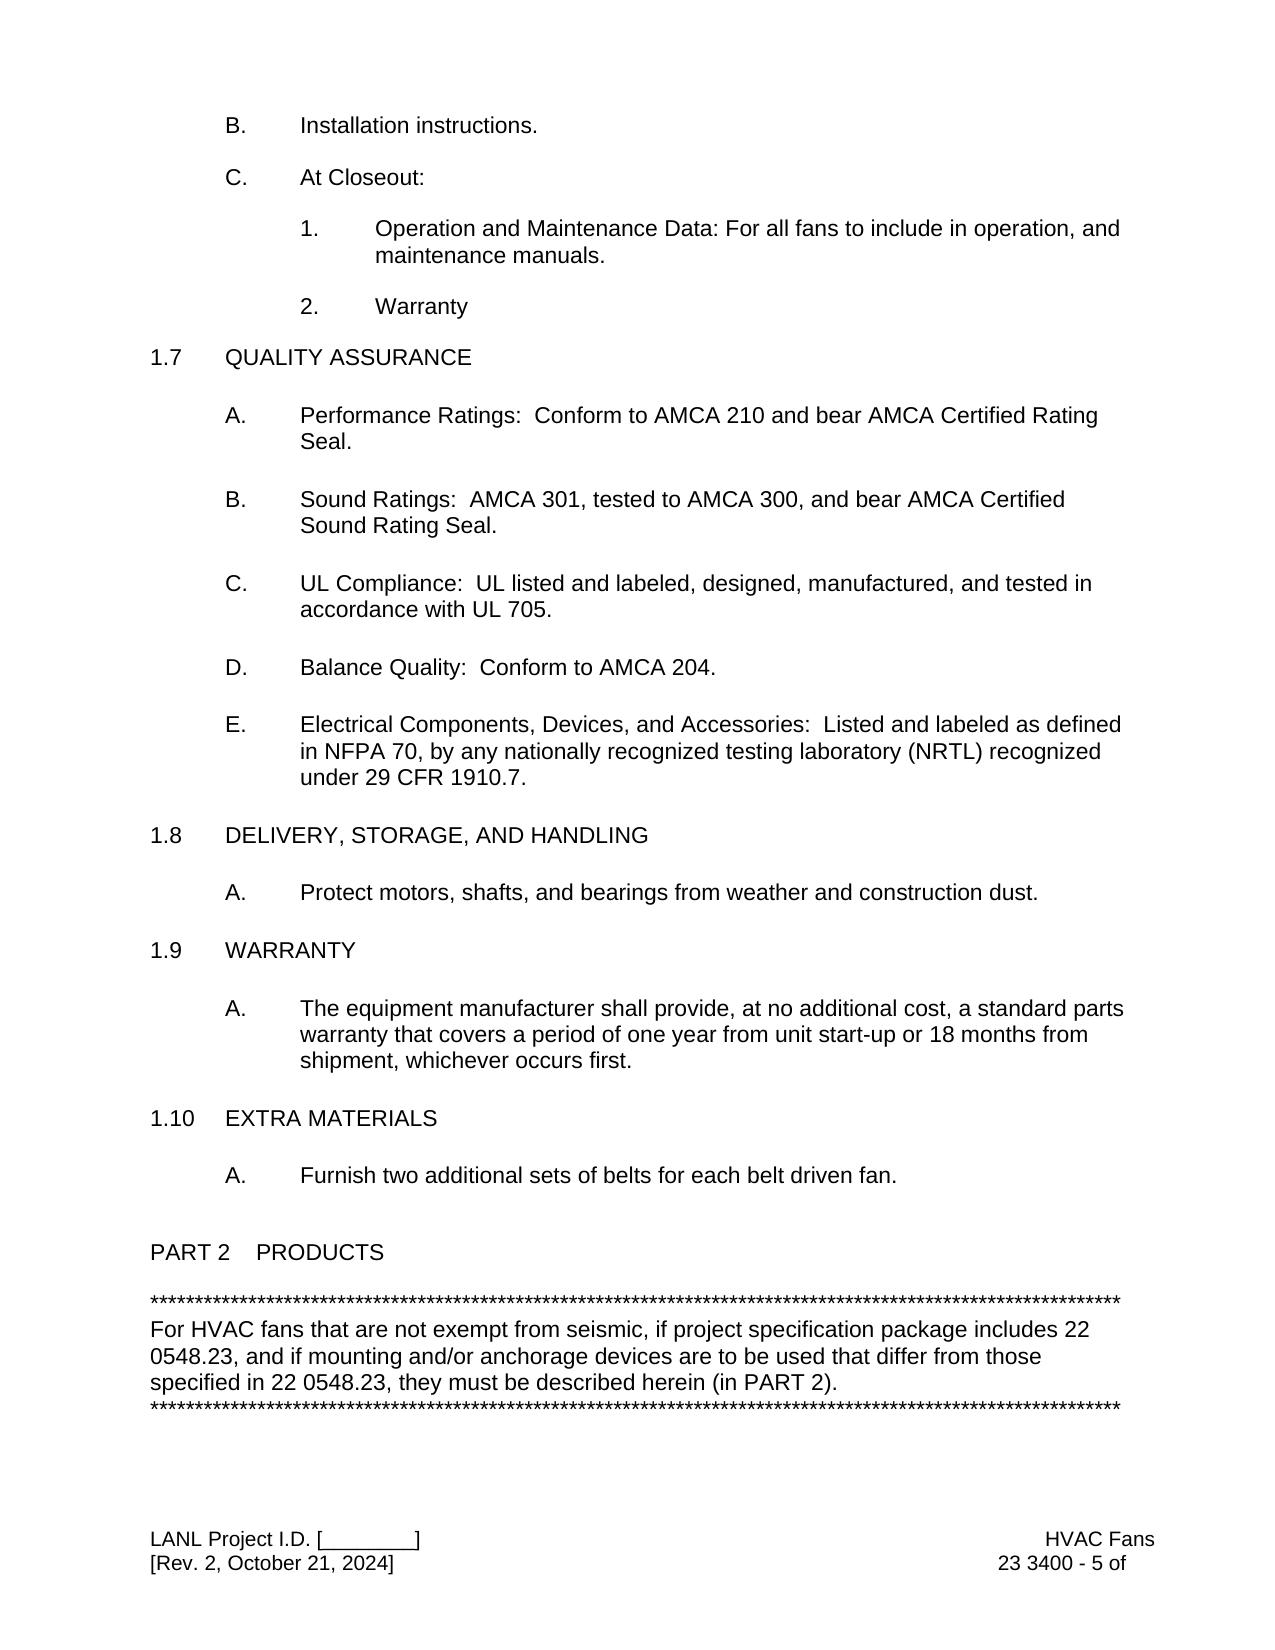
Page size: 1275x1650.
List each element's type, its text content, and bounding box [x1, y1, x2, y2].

text QUALITY ASSURANCE [150, 344, 1125, 371]
text Sound Ratings: AMCA 301, tested to AMCA 300, and bear AMCA Certified Sound Rating Seal. [225, 486, 1125, 538]
text Warranty [300, 293, 1125, 319]
text ************************************************************************************************************* [150, 1396, 1125, 1422]
text Installation instructions. [225, 112, 1125, 139]
text Electrical Components, Devices, and Accessories: Listed and labeled as defined in NFPA 70, by any nationally recognized testing laboratory (NRTL) recognized under 29 CFR 1910.7. [225, 711, 1125, 790]
text Balance Quality: Conform to AMCA 204. [225, 654, 1125, 680]
text ************************************************************************************************************* [150, 1290, 1125, 1316]
text UL Compliance: UL listed and labeled, designed, manufactured, and tested in accordance with UL 705. [225, 570, 1125, 622]
text The equipment manufacturer shall provide, at no additional cost, a standard parts warranty that covers a period of one year from unit start-up or 18 months from shipment, whichever occurs first. [225, 994, 1125, 1073]
text PRODUCTS [150, 1239, 1125, 1265]
text WARRANTY [150, 937, 1125, 963]
text EXTRA MATERIALS [150, 1105, 1125, 1131]
text Performance Ratings: Conform to AMCA 210 and bear AMCA Certified Rating Seal. [225, 402, 1125, 454]
text For HVAC fans that are not exempt from seismic, if project specification package includes 22 0548.23, and if mounting and/or anchorage devices are to be used that differ from those specified in 22 0548.23, they must be described herein (in PART 2). [150, 1316, 1125, 1396]
text At Closeout: [225, 164, 1125, 190]
text DELIVERY, STORAGE, AND HANDLING [150, 822, 1125, 848]
text Protect motors, shafts, and bearings from weather and construction dust. [225, 879, 1125, 906]
text Operation and Maintenance Data: For all fans to include in operation, and maintenance manuals. [300, 215, 1125, 268]
text Furnish two additional sets of belts for each belt driven fan. [225, 1162, 1125, 1189]
